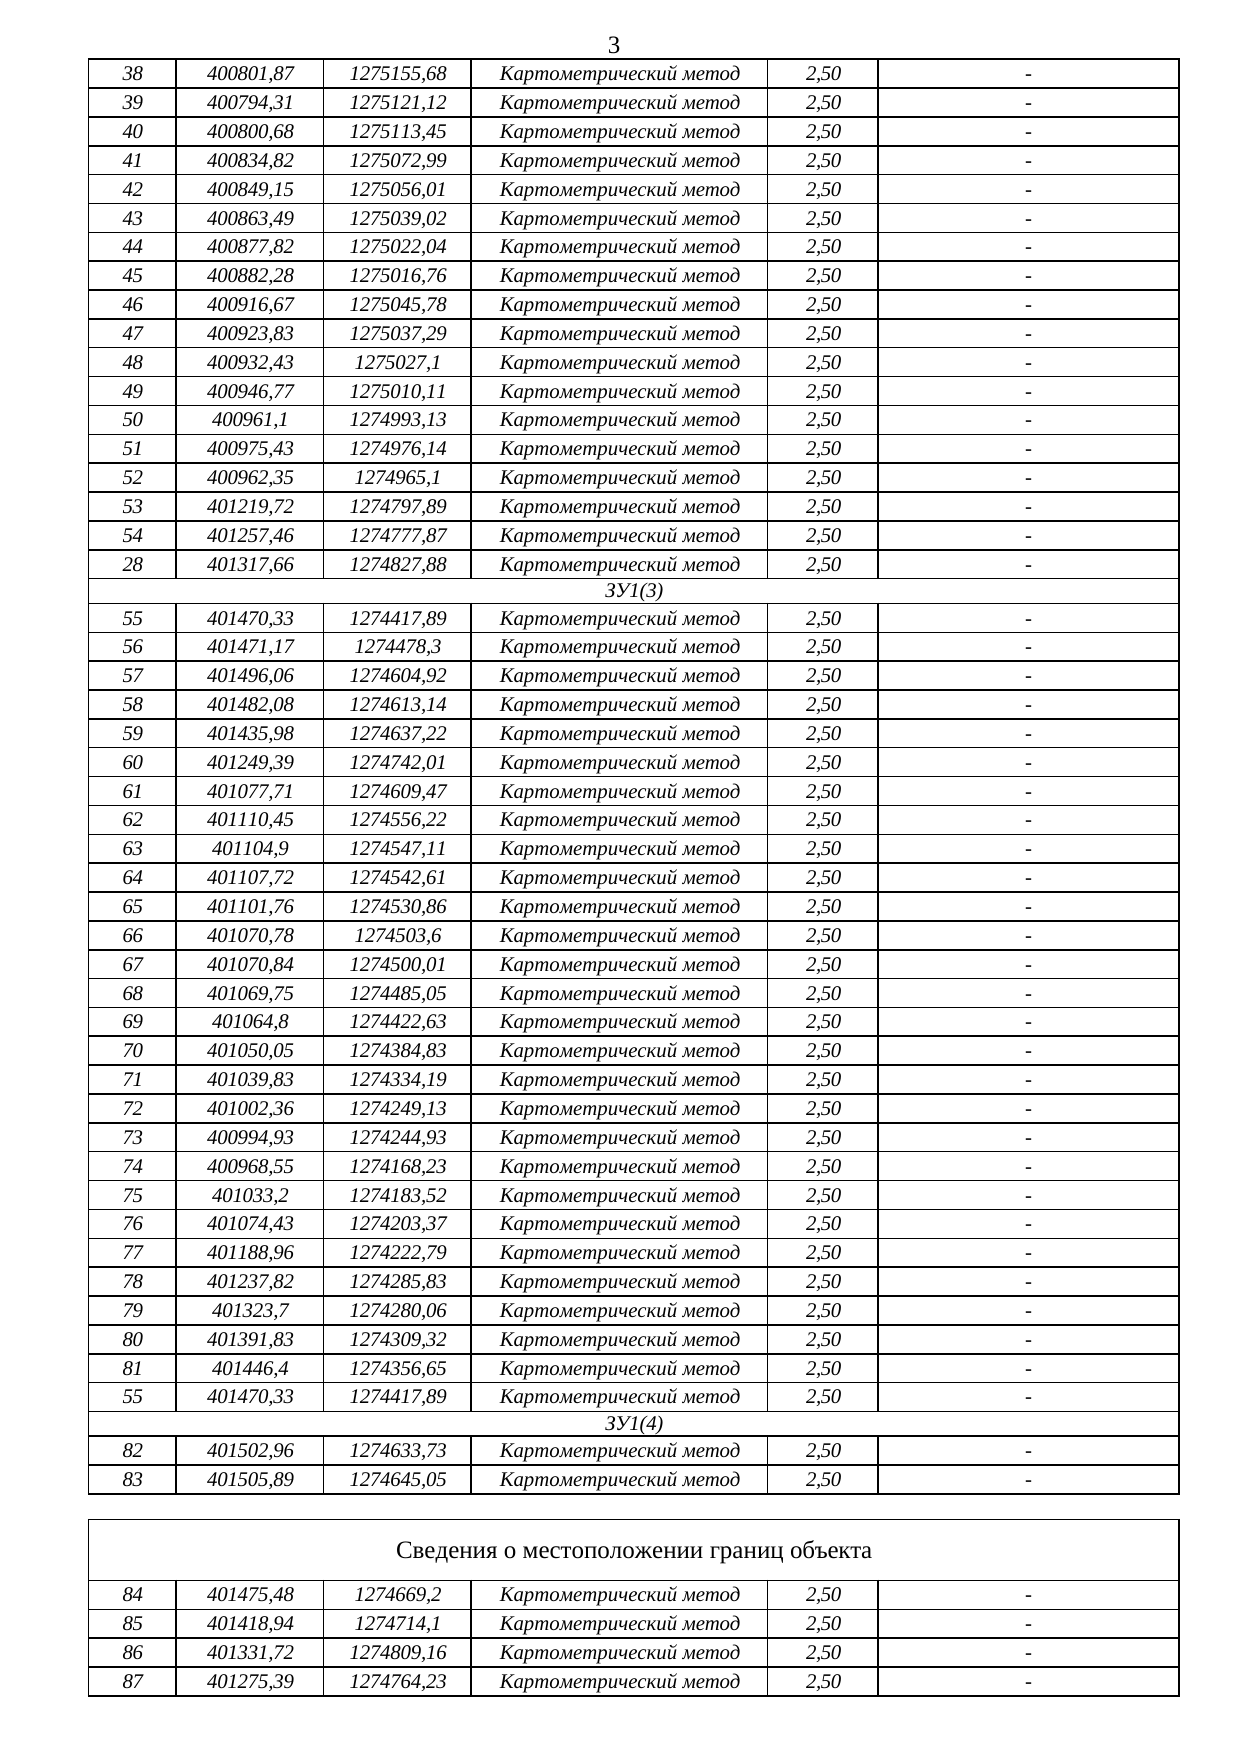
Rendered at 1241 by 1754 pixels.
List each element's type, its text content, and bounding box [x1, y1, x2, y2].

table_cell 2,50 [768, 522, 877, 549]
table_cell Картометрический метод [472, 806, 767, 833]
table_cell - [879, 1037, 1178, 1064]
table_cell 44 [89, 233, 175, 260]
table_cell 2,50 [768, 1095, 877, 1122]
table_cell - [879, 551, 1178, 578]
table_cell 2,50 [768, 1268, 877, 1295]
table_cell 50 [89, 406, 175, 433]
table_cell Картометрический метод [472, 864, 767, 891]
table_cell 1275010,11 [324, 377, 470, 404]
table_cell Картометрический метод [472, 1297, 767, 1324]
table_cell - [879, 1066, 1178, 1093]
table_cell - [879, 233, 1178, 260]
table_cell - [879, 835, 1178, 862]
table_cell 2,50 [768, 951, 877, 978]
table_cell 28 [89, 551, 175, 578]
table_cell 401077,71 [177, 777, 323, 804]
table_cell 2,50 [768, 1124, 877, 1151]
table_cell - [879, 493, 1178, 520]
table_cell Картометрический метод [472, 406, 767, 433]
table_cell 401418,94 [177, 1610, 323, 1637]
table_cell - [879, 662, 1178, 689]
table_cell 400923,83 [177, 320, 323, 347]
table_cell 401050,05 [177, 1037, 323, 1064]
table_cell 401219,72 [177, 493, 323, 520]
table_cell 1274613,14 [324, 691, 470, 718]
table_cell - [879, 1581, 1178, 1608]
table_cell 55 [89, 1383, 175, 1411]
table_cell Картометрический метод [472, 1037, 767, 1064]
table_cell Картометрический метод [472, 1326, 767, 1353]
table_cell 400968,55 [177, 1152, 323, 1180]
table_cell 1274249,13 [324, 1095, 470, 1122]
table_cell 401482,08 [177, 691, 323, 718]
table_cell 1275045,78 [324, 291, 470, 318]
table_cell 78 [89, 1268, 175, 1295]
table_cell 57 [89, 662, 175, 689]
table_cell - [879, 1437, 1178, 1464]
table_cell 2,50 [768, 1239, 877, 1266]
table_cell 1274244,93 [324, 1124, 470, 1151]
table_cell - [879, 435, 1178, 462]
table_cell 1274542,61 [324, 864, 470, 891]
table_cell 401237,82 [177, 1268, 323, 1295]
table_cell 1274417,89 [324, 604, 470, 631]
table_cell 42 [89, 175, 175, 203]
table_cell 1275056,01 [324, 175, 470, 203]
table_cell - [879, 320, 1178, 347]
table_cell 401470,33 [177, 604, 323, 631]
table_cell Картометрический метод [472, 777, 767, 804]
table_cell - [879, 262, 1178, 289]
table_cell 401069,75 [177, 979, 323, 1007]
table_cell 79 [89, 1297, 175, 1324]
table_cell 65 [89, 893, 175, 920]
table_cell 401033,2 [177, 1181, 323, 1208]
table_cell 2,50 [768, 893, 877, 920]
table_cell - [879, 633, 1178, 660]
table_cell 1274976,14 [324, 435, 470, 462]
table_cell 400932,43 [177, 348, 323, 376]
table_cell 1274203,37 [324, 1210, 470, 1237]
table_cell - [879, 979, 1178, 1007]
table_cell Картометрический метод [472, 204, 767, 231]
table_cell Картометрический метод [472, 1355, 767, 1382]
table_cell 1275113,45 [324, 118, 470, 145]
table_cell 64 [89, 864, 175, 891]
table_cell 2,50 [768, 1383, 877, 1411]
table_cell 47 [89, 320, 175, 347]
table_cell 1275016,76 [324, 262, 470, 289]
table_cell 2,50 [768, 1326, 877, 1353]
table_cell 400801,87 [177, 60, 323, 87]
table_cell Картометрический метод [472, 720, 767, 747]
table_cell - [879, 1239, 1178, 1266]
table_cell Картометрический метод [472, 1008, 767, 1035]
table_cell 68 [89, 979, 175, 1007]
table_cell ЗУ1(4) [89, 1412, 1178, 1435]
table_cell 401188,96 [177, 1239, 323, 1266]
table_cell 401470,33 [177, 1383, 323, 1411]
table_cell 2,50 [768, 320, 877, 347]
table_cell 40 [89, 118, 175, 145]
table_cell 1274809,16 [324, 1639, 470, 1666]
table_cell 1274742,01 [324, 748, 470, 776]
table_cell Картометрический метод [472, 633, 767, 660]
table_cell 1274356,65 [324, 1355, 470, 1382]
table_cell 400994,93 [177, 1124, 323, 1151]
table_cell Картометрический метод [472, 604, 767, 631]
table_cell 400962,35 [177, 464, 323, 491]
table_cell - [879, 1124, 1178, 1151]
table_cell 69 [89, 1008, 175, 1035]
table_cell Картометрический метод [472, 1466, 767, 1493]
table_cell 401471,17 [177, 633, 323, 660]
table_cell 401070,84 [177, 951, 323, 978]
table_cell 401317,66 [177, 551, 323, 578]
table_cell 52 [89, 464, 175, 491]
table_cell 401064,8 [177, 1008, 323, 1035]
table_cell 401323,7 [177, 1297, 323, 1324]
table_cell - [879, 291, 1178, 318]
table_cell 401275,39 [177, 1668, 323, 1695]
table_cell 400834,82 [177, 147, 323, 174]
table_cell - [879, 1297, 1178, 1324]
table_cell Картометрический метод [472, 233, 767, 260]
table_cell 400882,28 [177, 262, 323, 289]
table_cell 53 [89, 493, 175, 520]
table_cell 70 [89, 1037, 175, 1064]
table_cell - [879, 1668, 1178, 1695]
table_cell - [879, 1326, 1178, 1353]
table_cell 401435,98 [177, 720, 323, 747]
table_cell 56 [89, 633, 175, 660]
table_cell 401002,36 [177, 1095, 323, 1122]
table_cell Картометрический метод [472, 175, 767, 203]
table_cell Картометрический метод [472, 262, 767, 289]
table_cell 63 [89, 835, 175, 862]
table_cell 2,50 [768, 1152, 877, 1180]
table_cell 401502,96 [177, 1437, 323, 1464]
table_cell 1274547,11 [324, 835, 470, 862]
table_cell Картометрический метод [472, 1152, 767, 1180]
table_cell Картометрический метод [472, 435, 767, 462]
table_cell 2,50 [768, 720, 877, 747]
table_cell 2,50 [768, 348, 877, 376]
table_cell 1275039,02 [324, 204, 470, 231]
table_cell 1274500,01 [324, 951, 470, 978]
table_cell - [879, 1355, 1178, 1382]
table_cell 2,50 [768, 406, 877, 433]
table_cell 62 [89, 806, 175, 833]
table_cell 400794,31 [177, 89, 323, 116]
table_cell 71 [89, 1066, 175, 1093]
table_cell Картометрический метод [472, 1239, 767, 1266]
table_cell Картометрический метод [472, 320, 767, 347]
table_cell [472, 1639, 767, 1666]
table_cell 86 [89, 1639, 175, 1666]
table_cell 51 [89, 435, 175, 462]
table_cell 400916,67 [177, 291, 323, 318]
table_cell - [879, 1095, 1178, 1122]
table_cell Картометрический метод [472, 291, 767, 318]
table_cell 401475,48 [177, 1581, 323, 1608]
table_cell 2,50 [768, 551, 877, 578]
table_cell - [879, 806, 1178, 833]
table_cell 41 [89, 147, 175, 174]
table_cell 401331,72 [177, 1639, 323, 1666]
table_cell Картометрический метод [472, 1383, 767, 1411]
table_cell 2,50 [768, 89, 877, 116]
table_cell - [879, 1268, 1178, 1295]
table_cell Картометрический метод [472, 893, 767, 920]
table_cell 38 [89, 60, 175, 87]
table_cell 1274993,13 [324, 406, 470, 433]
table_cell - [879, 89, 1178, 116]
table_cell - [879, 893, 1178, 920]
table_cell - [879, 1466, 1178, 1493]
table_cell - [879, 864, 1178, 891]
table_cell 1275155,68 [324, 60, 470, 87]
table_cell 1275072,99 [324, 147, 470, 174]
table_cell Картометрический метод [472, 691, 767, 718]
table_cell Картометрический метод [472, 1095, 767, 1122]
table_cell 1274183,52 [324, 1181, 470, 1208]
table_cell 1274285,83 [324, 1268, 470, 1295]
table_cell 1274280,06 [324, 1297, 470, 1324]
table_cell Картометрический метод [472, 493, 767, 520]
table_header Сведения о местоположении границ объекта [89, 1520, 1178, 1579]
table_cell 75 [89, 1181, 175, 1208]
table_cell 1275022,04 [324, 233, 470, 260]
table_cell 401257,46 [177, 522, 323, 549]
table_cell 1274827,88 [324, 551, 470, 578]
table_cell - [879, 147, 1178, 174]
table_cell 400800,68 [177, 118, 323, 145]
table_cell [472, 60, 767, 87]
table_cell 2,50 [768, 1210, 877, 1237]
table_cell 400961,1 [177, 406, 323, 433]
table_cell 80 [89, 1326, 175, 1353]
table_cell Картометрический метод [472, 662, 767, 689]
table_cell 401104,9 [177, 835, 323, 862]
table_cell - [879, 348, 1178, 376]
table_cell 2,50 [768, 1610, 877, 1637]
table_cell 59 [89, 720, 175, 747]
table_cell 401505,89 [177, 1466, 323, 1493]
table_cell - [879, 118, 1178, 145]
table_cell 1274777,87 [324, 522, 470, 549]
table_cell 401446,4 [177, 1355, 323, 1382]
table_cell - [879, 1639, 1178, 1666]
table_cell 401070,78 [177, 922, 323, 949]
table_cell 2,50 [768, 1181, 877, 1208]
table_cell - [879, 951, 1178, 978]
table_cell 2,50 [768, 1066, 877, 1093]
table_cell 2,50 [768, 435, 877, 462]
table_cell 2,50 [768, 118, 877, 145]
table_cell 46 [89, 291, 175, 318]
table_cell 1274645,05 [324, 1466, 470, 1493]
table_cell 2,50 [768, 1581, 877, 1608]
table_cell 1275037,29 [324, 320, 470, 347]
table_cell 1274604,92 [324, 662, 470, 689]
table_cell - [879, 922, 1178, 949]
table_cell 401496,06 [177, 662, 323, 689]
table_cell 1274417,89 [324, 1383, 470, 1411]
table_cell 2,50 [768, 291, 877, 318]
table_cell 401391,83 [177, 1326, 323, 1353]
table_cell - [879, 1008, 1178, 1035]
table_cell Картометрический метод [472, 348, 767, 376]
table_cell Картометрический метод [472, 1124, 767, 1151]
table_cell 54 [89, 522, 175, 549]
table_cell - [879, 748, 1178, 776]
table_cell Картометрический метод [472, 835, 767, 862]
table_cell 2,50 [768, 262, 877, 289]
table_cell Картометрический метод [472, 147, 767, 174]
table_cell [472, 1610, 767, 1637]
table_cell Картометрический метод [472, 951, 767, 978]
table_cell 401249,39 [177, 748, 323, 776]
table_cell 55 [89, 604, 175, 631]
table_cell Картометрический метод [472, 1581, 767, 1608]
table_cell - [879, 464, 1178, 491]
table_cell 2,50 [768, 377, 877, 404]
table_cell 2,50 [768, 864, 877, 891]
table_cell 39 [89, 89, 175, 116]
table_cell - [879, 1383, 1178, 1411]
table_cell 1274168,23 [324, 1152, 470, 1180]
table_cell 2,50 [768, 204, 877, 231]
table_cell 400863,49 [177, 204, 323, 231]
table_cell Картометрический метод [472, 748, 767, 776]
table_cell 1274309,32 [324, 1326, 470, 1353]
table_cell 2,50 [768, 979, 877, 1007]
table_cell ЗУ1(3) [89, 579, 1178, 603]
table_cell 61 [89, 777, 175, 804]
table_cell 48 [89, 348, 175, 376]
table_cell - [879, 1210, 1178, 1237]
table_cell 2,50 [768, 233, 877, 260]
table_cell 2,50 [768, 1355, 877, 1382]
table_cell 2,50 [768, 1668, 877, 1695]
table_cell - [879, 1181, 1178, 1208]
table_cell 2,50 [768, 662, 877, 689]
table_cell 87 [89, 1668, 175, 1695]
table_cell 1274669,2 [324, 1581, 470, 1608]
table_cell 2,50 [768, 633, 877, 660]
table_cell 82 [89, 1437, 175, 1464]
table_cell 1274633,73 [324, 1437, 470, 1464]
table_cell 67 [89, 951, 175, 978]
table_cell Картометрический метод [472, 1210, 767, 1237]
table_cell Картометрический метод [472, 1066, 767, 1093]
table_cell 76 [89, 1210, 175, 1237]
table_cell 1274503,6 [324, 922, 470, 949]
table_cell 1275027,1 [324, 348, 470, 376]
table_cell 1274714,1 [324, 1610, 470, 1637]
table_cell 43 [89, 204, 175, 231]
table_cell 2,50 [768, 604, 877, 631]
table_cell 2,50 [768, 175, 877, 203]
table_cell 73 [89, 1124, 175, 1151]
table_cell 2,50 [768, 777, 877, 804]
table_cell 2,50 [768, 835, 877, 862]
table_cell 45 [89, 262, 175, 289]
table_cell Картометрический метод [472, 1181, 767, 1208]
table_cell Картометрический метод [472, 551, 767, 578]
table_cell - [879, 204, 1178, 231]
table_cell 2,50 [768, 493, 877, 520]
table_cell 1274965,1 [324, 464, 470, 491]
table_cell Картометрический метод [472, 1268, 767, 1295]
table_cell 1274530,86 [324, 893, 470, 920]
table_cell 1274556,22 [324, 806, 470, 833]
table_cell - [879, 522, 1178, 549]
table_cell 2,50 [768, 1639, 877, 1666]
table_cell Картометрический метод [472, 377, 767, 404]
table_cell 83 [89, 1466, 175, 1493]
table_cell 400975,43 [177, 435, 323, 462]
table_cell 49 [89, 377, 175, 404]
table_cell - [879, 720, 1178, 747]
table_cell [472, 89, 767, 116]
table_cell 2,50 [768, 1297, 877, 1324]
table_cell 400849,15 [177, 175, 323, 203]
table_cell 1275121,12 [324, 89, 470, 116]
table_cell 401074,43 [177, 1210, 323, 1237]
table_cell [472, 118, 767, 145]
table_cell 74 [89, 1152, 175, 1180]
table_cell 1274764,23 [324, 1668, 470, 1695]
table_cell 1274422,63 [324, 1008, 470, 1035]
table_cell 77 [89, 1239, 175, 1266]
table_cell 2,50 [768, 1037, 877, 1064]
table_cell Картометрический метод [472, 979, 767, 1007]
table_cell 2,50 [768, 1008, 877, 1035]
table_cell - [879, 60, 1178, 87]
table_cell 85 [89, 1610, 175, 1637]
table_cell 401101,76 [177, 893, 323, 920]
table_cell 400877,82 [177, 233, 323, 260]
table_cell - [879, 1152, 1178, 1180]
table_cell 2,50 [768, 1437, 877, 1464]
table_cell 58 [89, 691, 175, 718]
table_cell 401110,45 [177, 806, 323, 833]
table_cell 1274334,19 [324, 1066, 470, 1093]
table_cell - [879, 1610, 1178, 1637]
table_cell 2,50 [768, 691, 877, 718]
table_cell 1274637,22 [324, 720, 470, 747]
table_cell 66 [89, 922, 175, 949]
table_cell 1274384,83 [324, 1037, 470, 1064]
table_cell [472, 1668, 767, 1695]
table_cell 2,50 [768, 464, 877, 491]
table_cell - [879, 691, 1178, 718]
table_cell 72 [89, 1095, 175, 1122]
table_cell 81 [89, 1355, 175, 1382]
table_cell 2,50 [768, 147, 877, 174]
table_cell Картометрический метод [472, 1437, 767, 1464]
table_cell 2,50 [768, 60, 877, 87]
table_cell 84 [89, 1581, 175, 1608]
table_cell 401107,72 [177, 864, 323, 891]
table_cell - [879, 377, 1178, 404]
table_cell 2,50 [768, 922, 877, 949]
table_cell 1274797,89 [324, 493, 470, 520]
table_cell 400946,77 [177, 377, 323, 404]
table_cell - [879, 406, 1178, 433]
table_cell 1274222,79 [324, 1239, 470, 1266]
table_cell - [879, 777, 1178, 804]
table_cell - [879, 175, 1178, 203]
table_cell 2,50 [768, 1466, 877, 1493]
table_cell 2,50 [768, 806, 877, 833]
table_cell 1274485,05 [324, 979, 470, 1007]
table_cell 2,50 [768, 748, 877, 776]
table_cell Картометрический метод [472, 522, 767, 549]
table_cell - [879, 604, 1178, 631]
table_cell Картометрический метод [472, 922, 767, 949]
table_cell 401039,83 [177, 1066, 323, 1093]
table_cell 1274478,3 [324, 633, 470, 660]
table_cell 60 [89, 748, 175, 776]
table_cell Картометрический метод [472, 464, 767, 491]
table_cell 1274609,47 [324, 777, 470, 804]
